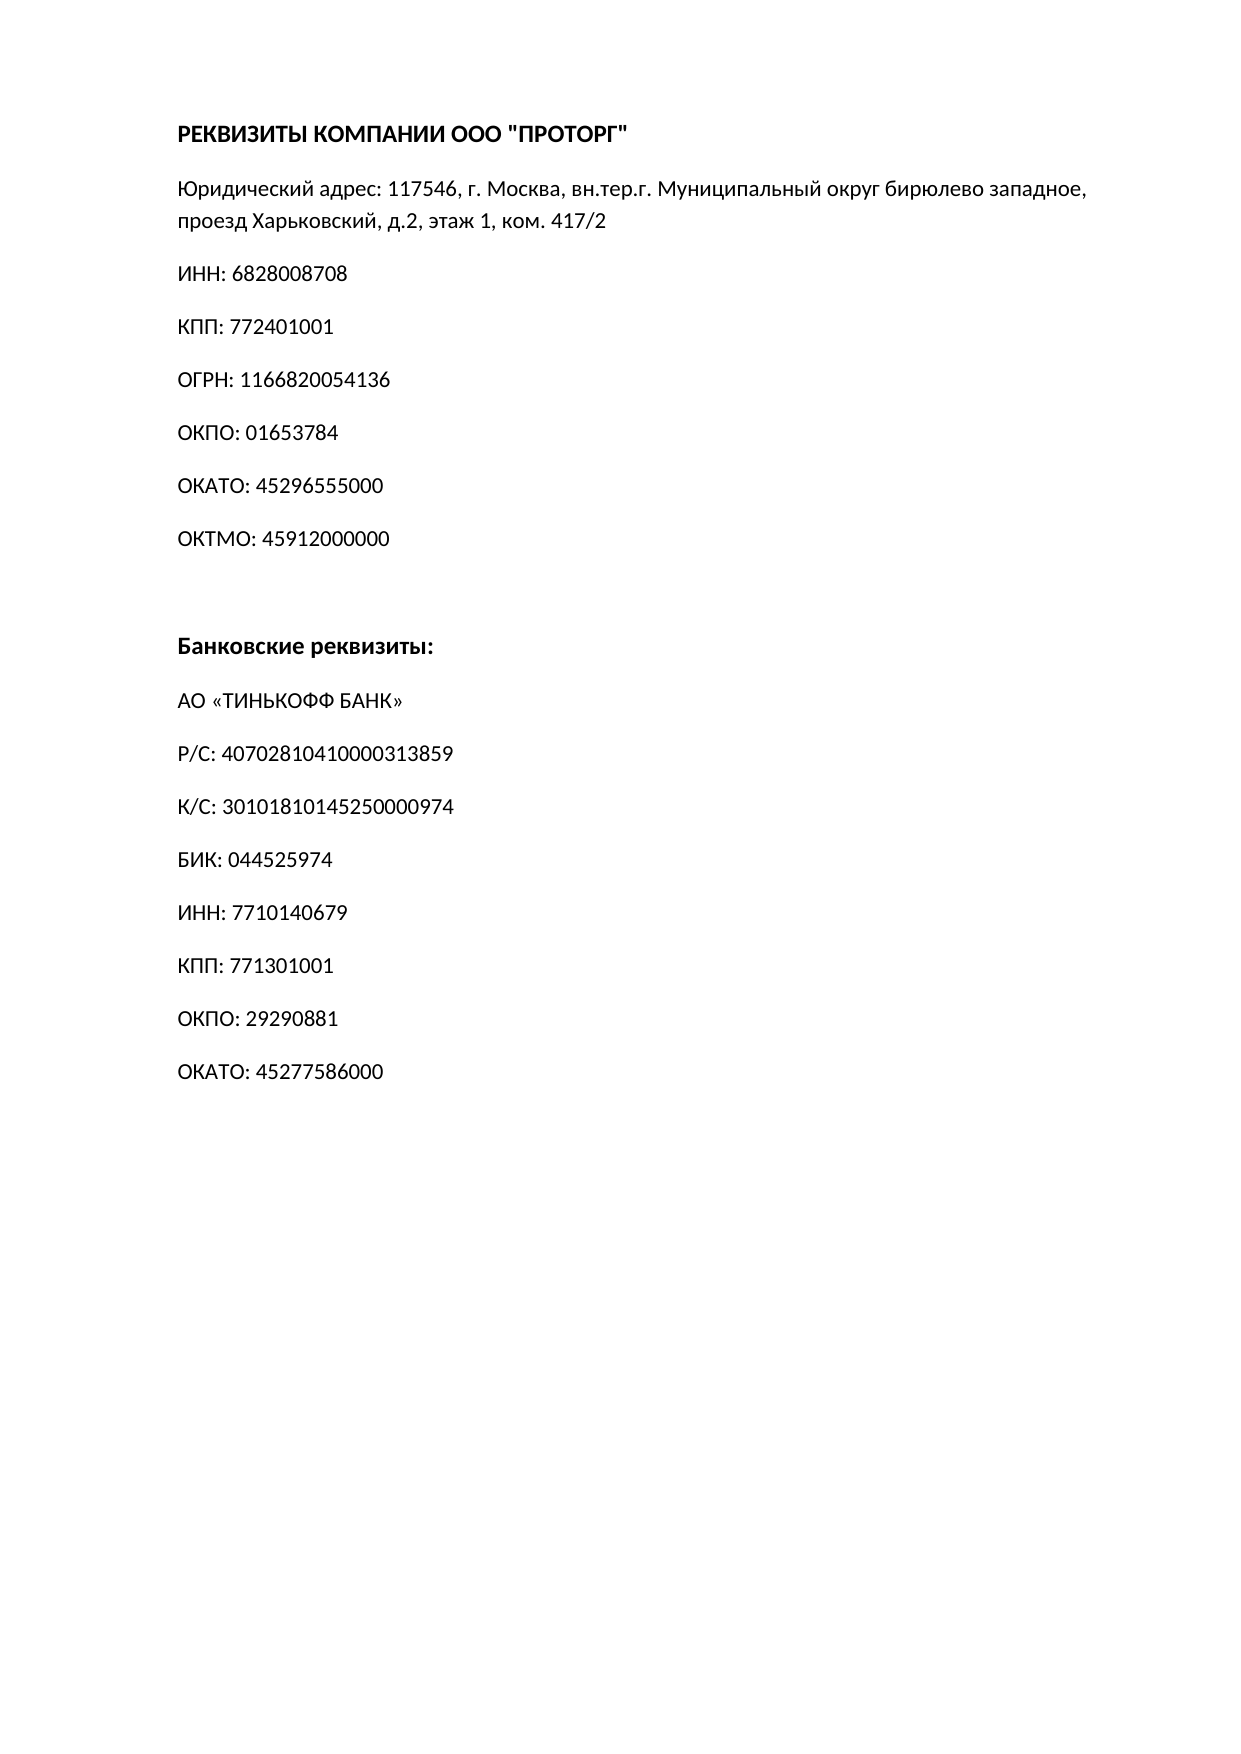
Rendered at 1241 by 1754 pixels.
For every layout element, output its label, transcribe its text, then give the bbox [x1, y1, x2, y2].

text Юридический адрес: 117546, г. Москва, вн.тер.г. Муниципальный округ бирюлево западное, проезд Харьковский, д.2, этаж 1, ком. 417/2 [177, 174, 1152, 234]
text ОКТМО: 45912000000 [177, 524, 1152, 552]
text АО «ТИНЬКОФФ БАНК» [177, 686, 1152, 714]
text Банковские реквизиты: [177, 630, 1152, 661]
text К/С: 30101810145250000974 [177, 792, 1152, 820]
text ОКПО: 29290881 [177, 1004, 1152, 1032]
text РЕКВИЗИТЫ КОМПАНИИ ООО "ПРОТОРГ" [177, 118, 1152, 149]
text КПП: 771301001 [177, 951, 1152, 979]
text ИНН: 7710140679 [177, 898, 1152, 926]
text КПП: 772401001 [177, 312, 1152, 340]
text Р/С: 40702810410000313859 [177, 739, 1152, 767]
text БИК: 044525974 [177, 845, 1152, 873]
text ОКПО: 01653784 [177, 418, 1152, 446]
text ОКАТО: 45296555000 [177, 471, 1152, 499]
text ОГРН: 1166820054136 [177, 365, 1152, 393]
text ИНН: 6828008708 [177, 259, 1152, 287]
text ОКАТО: 45277586000 [177, 1057, 1152, 1085]
